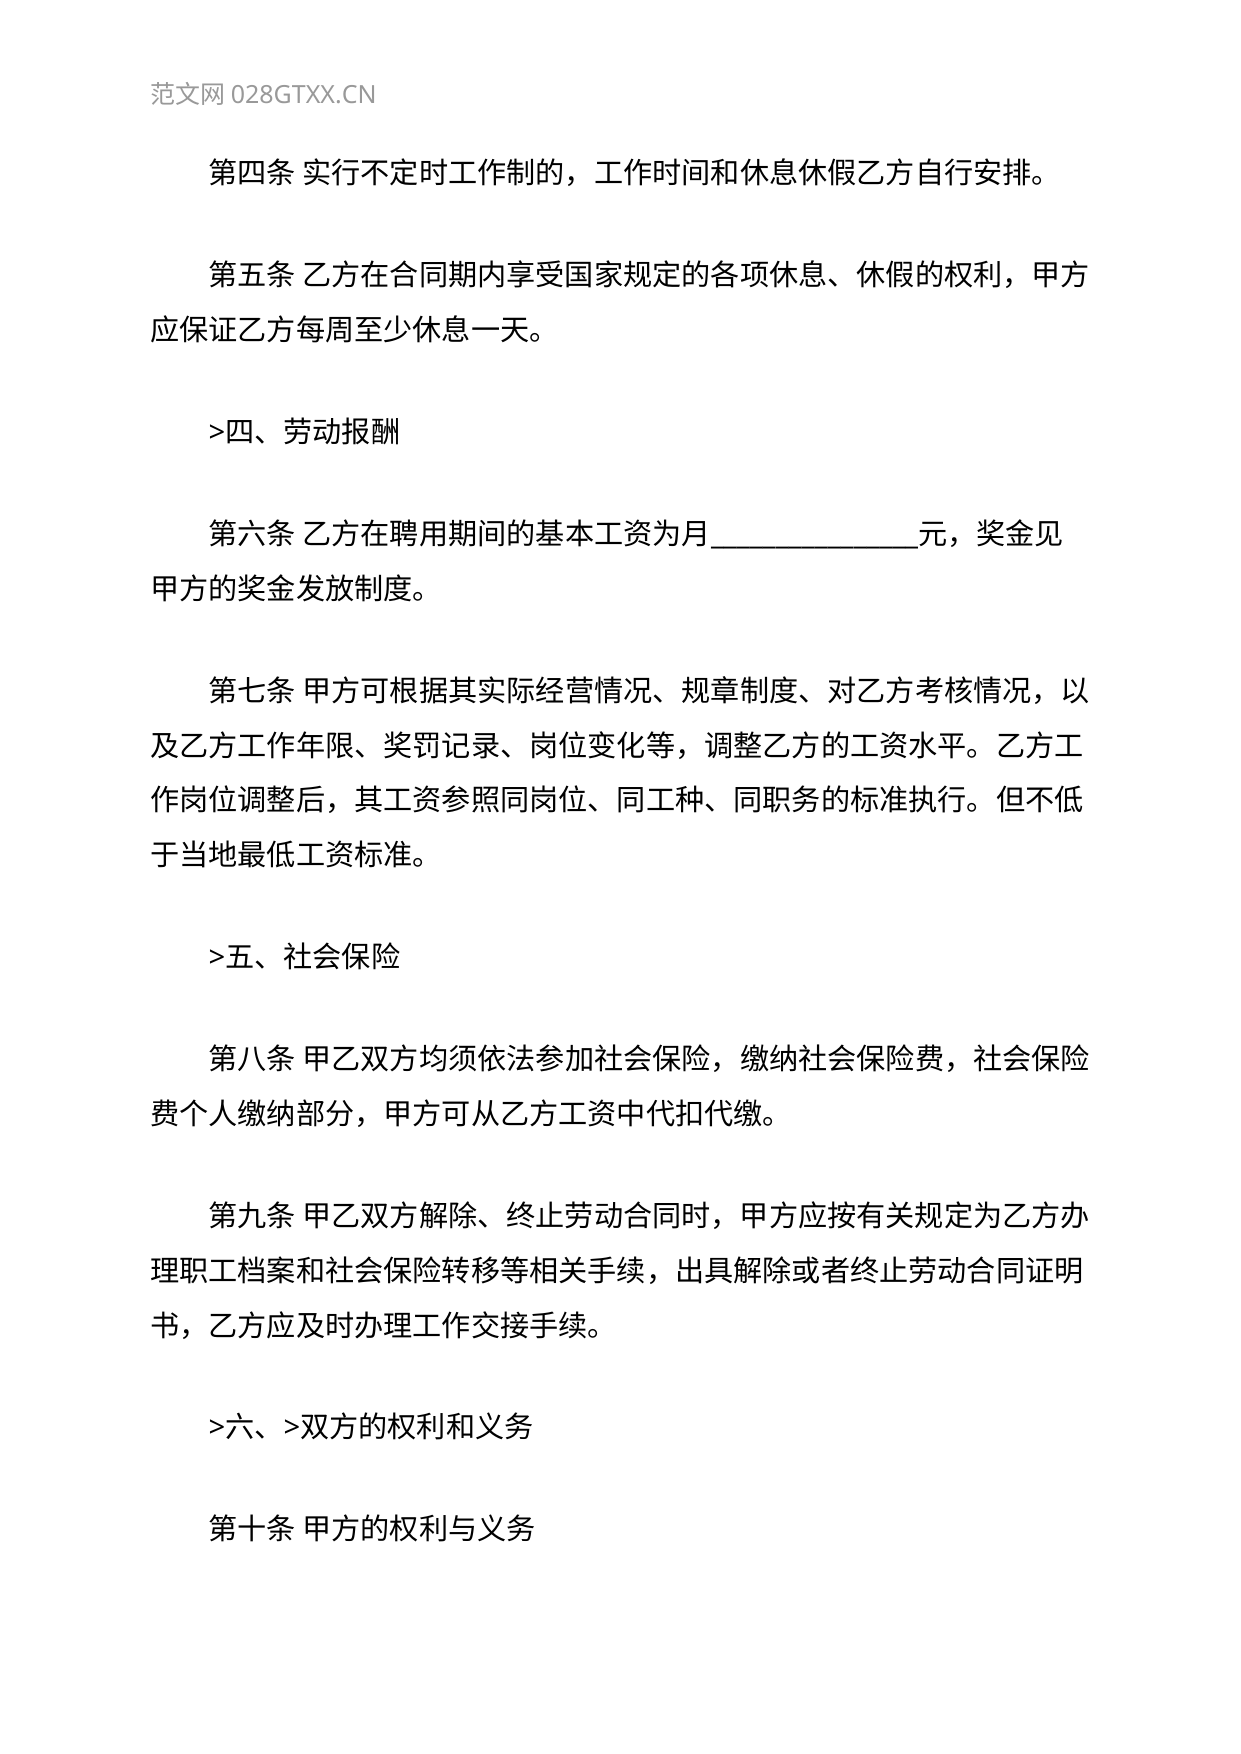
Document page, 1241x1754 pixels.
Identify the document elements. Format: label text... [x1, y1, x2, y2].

text 第七条 甲方可根据其实际经营情况、规章制度、对乙方考核情况，以及乙方工作年限、奖罚记录、岗位变化等，调整乙方的工资水平。乙方工作岗位调整后，其工资参照同岗位、同工种、同职务的标准执行。但不低于当地最低工资标准。 [150, 667, 1090, 874]
text 第九条 甲乙双方解除、终止劳动合同时，甲方应按有关规定为乙方办理职工档案和社会保险转移等相关手续，出具解除或者终止劳动合同证明书，乙方应及时办理工作交接手续。 [150, 1192, 1090, 1344]
text >六、>双方的权利和义务 [150, 1404, 1090, 1446]
text 第十条 甲方的权利与义务 [150, 1506, 1090, 1548]
text 第八条 甲乙双方均须依法参加社会保险，缴纳社会保险费，社会保险费个人缴纳部分，甲方可从乙方工资中代扣代缴。 [150, 1036, 1090, 1133]
text >五、社会保险 [150, 934, 1090, 976]
text 第五条 乙方在合同期内享受国家规定的各项休息、休假的权利，甲方应保证乙方每周至少休息一天。 [150, 252, 1090, 349]
text >四、劳动报酬 [150, 408, 1090, 451]
text 第四条 实行不定时工作制的，工作时间和休息休假乙方自行安排。 [150, 150, 1090, 192]
text 第六条 乙方在聘用期间的基本工资为月________________元，奖金见甲方的奖金发放制度。 [150, 510, 1090, 608]
